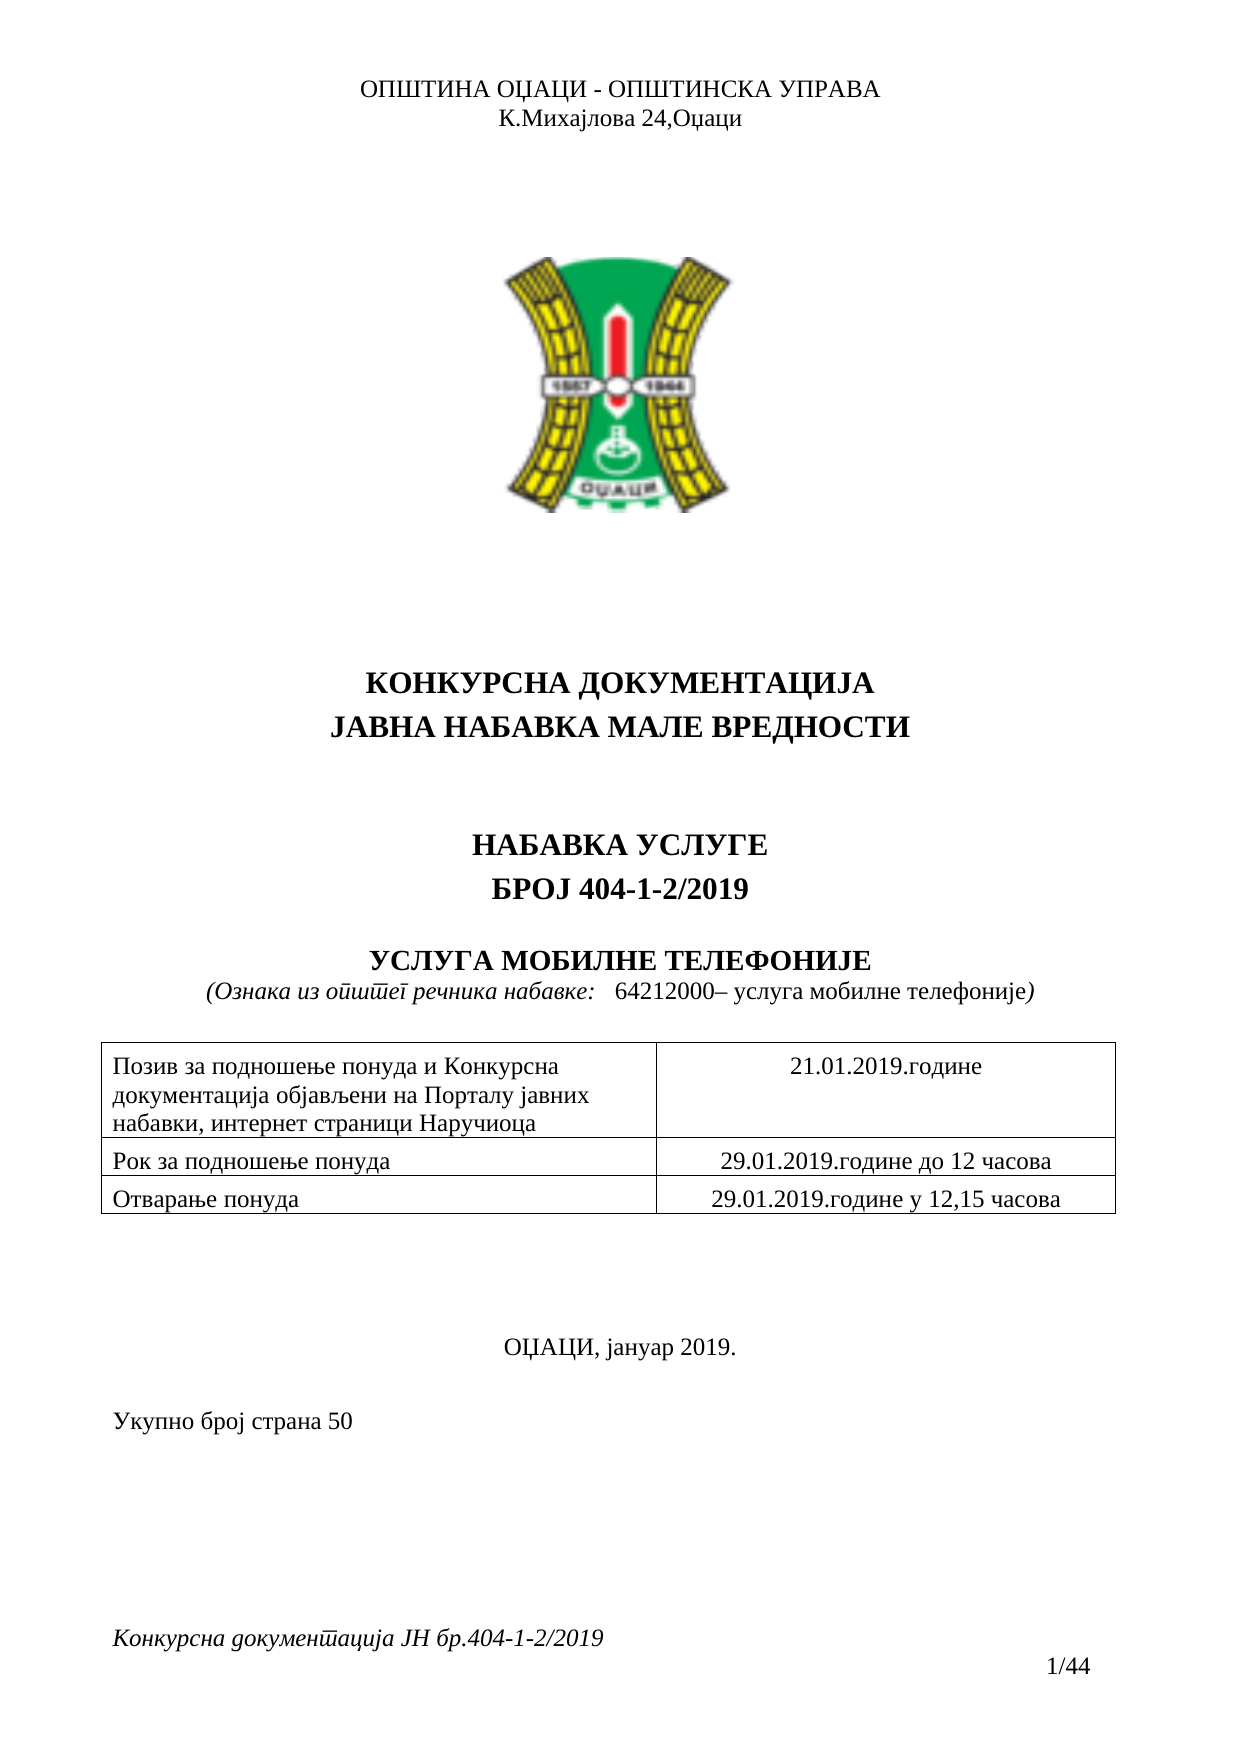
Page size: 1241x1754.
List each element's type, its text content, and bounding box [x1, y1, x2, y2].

text JAВНА НАБАВКА МАЛЕ ВРЕДНОСТИ [112, 709, 1128, 745]
text Укупно број страна 50 [112, 1406, 1128, 1434]
table_cell 29.01.2019.године у 12,15 часова [657, 1176, 1115, 1213]
text ОЏАЦИ, јануар 2019. [112, 1332, 1128, 1361]
text НАБАВКА УСЛУГЕ [112, 826, 1128, 862]
picture [472, 257, 768, 513]
table_cell 29.01.2019.године до 12 часова [657, 1138, 1115, 1175]
text БРОЈ 404-1-2/2019 [112, 870, 1128, 906]
table_cell Рок за подношење понуда [102, 1138, 656, 1175]
text (Ознака из општег речника набавке: 64212000– услуга мобилне телефоније) [112, 976, 1128, 1005]
text КОНКУРСНА ДОКУМЕНТАЦИЈА [112, 665, 1128, 701]
table_header 21.01.2019.године [657, 1043, 1115, 1137]
table_header Позив за подношење понуда и Конкурсна документација објављени на Порталу јавних набавки, интернет страници Наручиоца [102, 1043, 656, 1137]
text УСЛУГА MOБИЛНЕ ТЕЛЕФОНИЈЕ [112, 943, 1128, 976]
table_cell Отварање понуда [102, 1176, 656, 1213]
